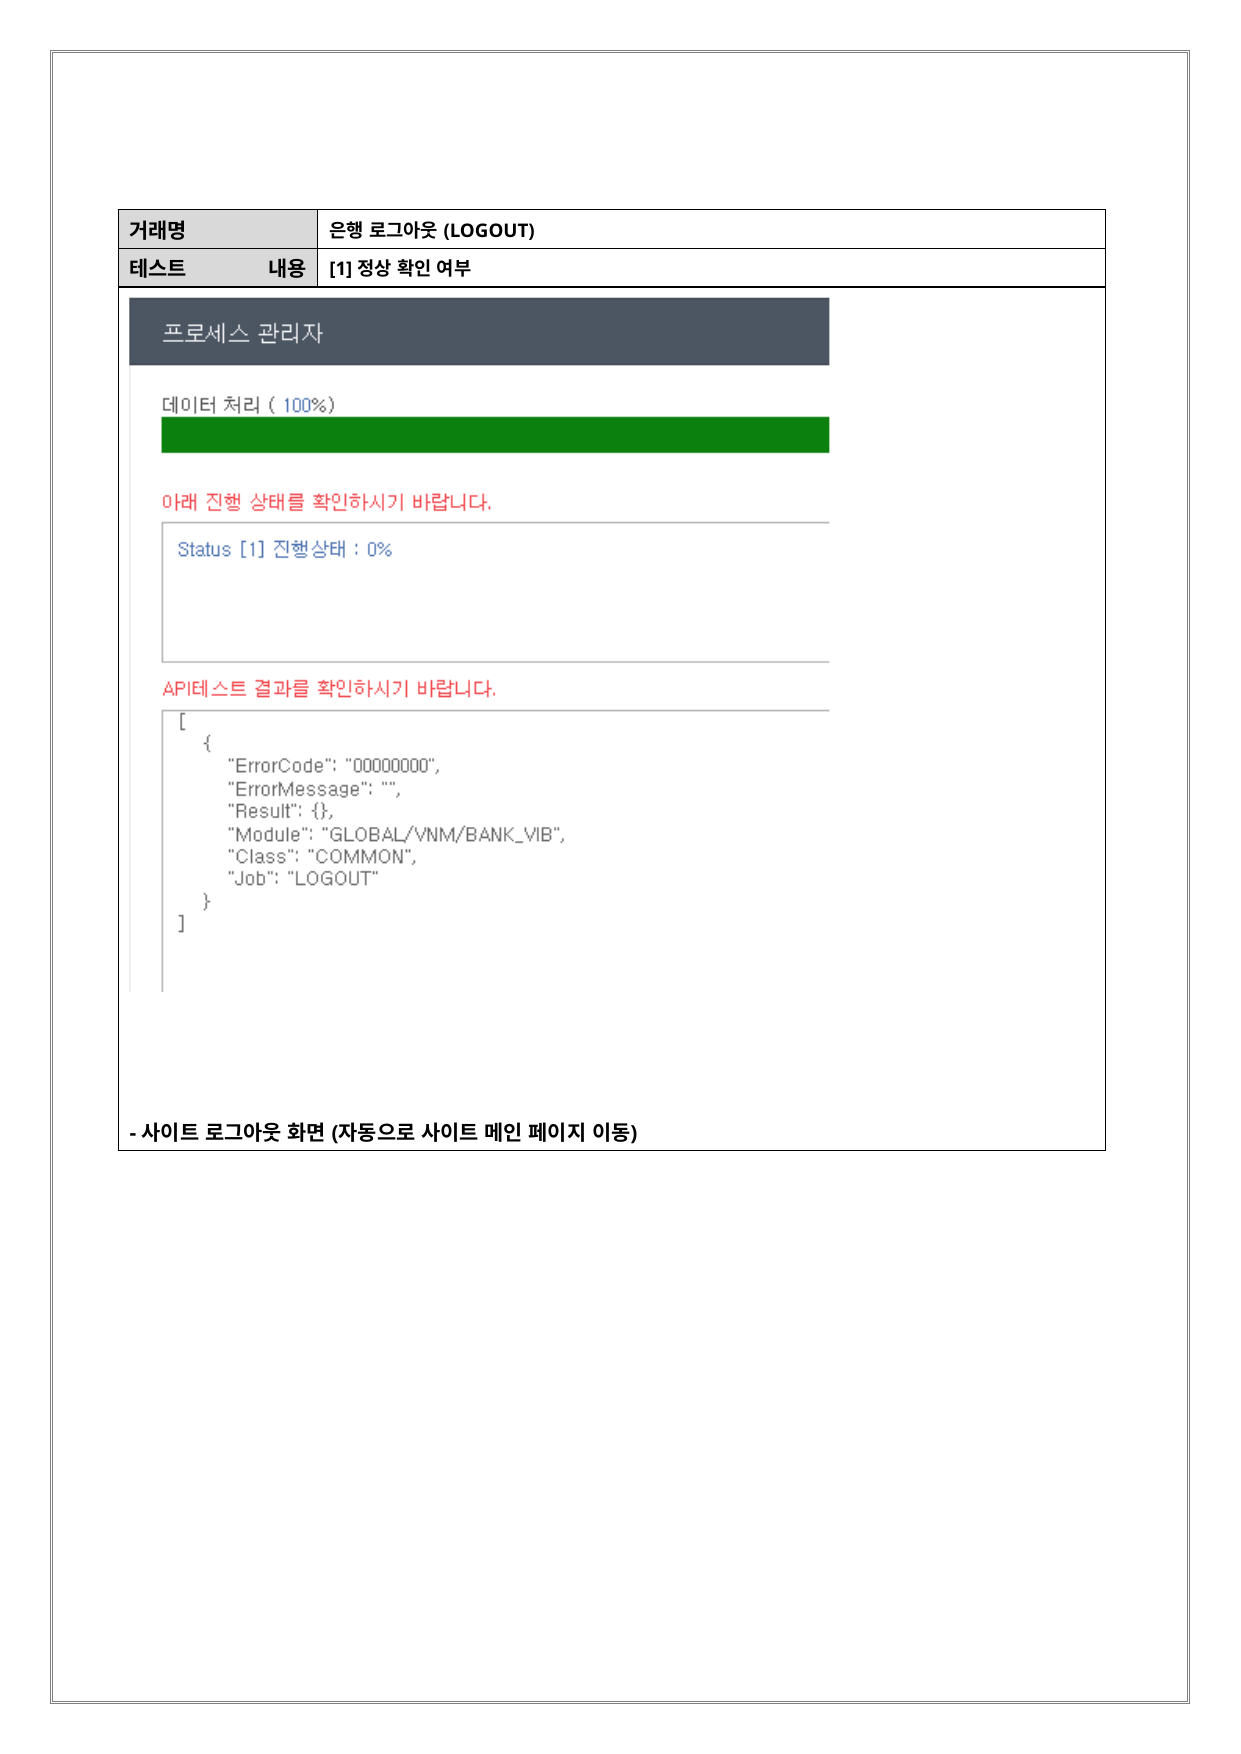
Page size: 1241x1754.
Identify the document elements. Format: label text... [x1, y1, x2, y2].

picture [129, 296, 830, 992]
table_cell - 사이트 로그아웃 화면 (자동으로 사이트 메인 페이지 이동) - 모듈 로그아웃 화면 [119, 288, 1105, 1150]
table_cell [1] 정상 확인 여부 [318, 249, 1105, 286]
table_header 거래명 [119, 210, 317, 248]
table_cell 테스트 내용 [119, 249, 317, 286]
table_header 은행 로그아웃 (LOGOUT) [318, 210, 1105, 248]
